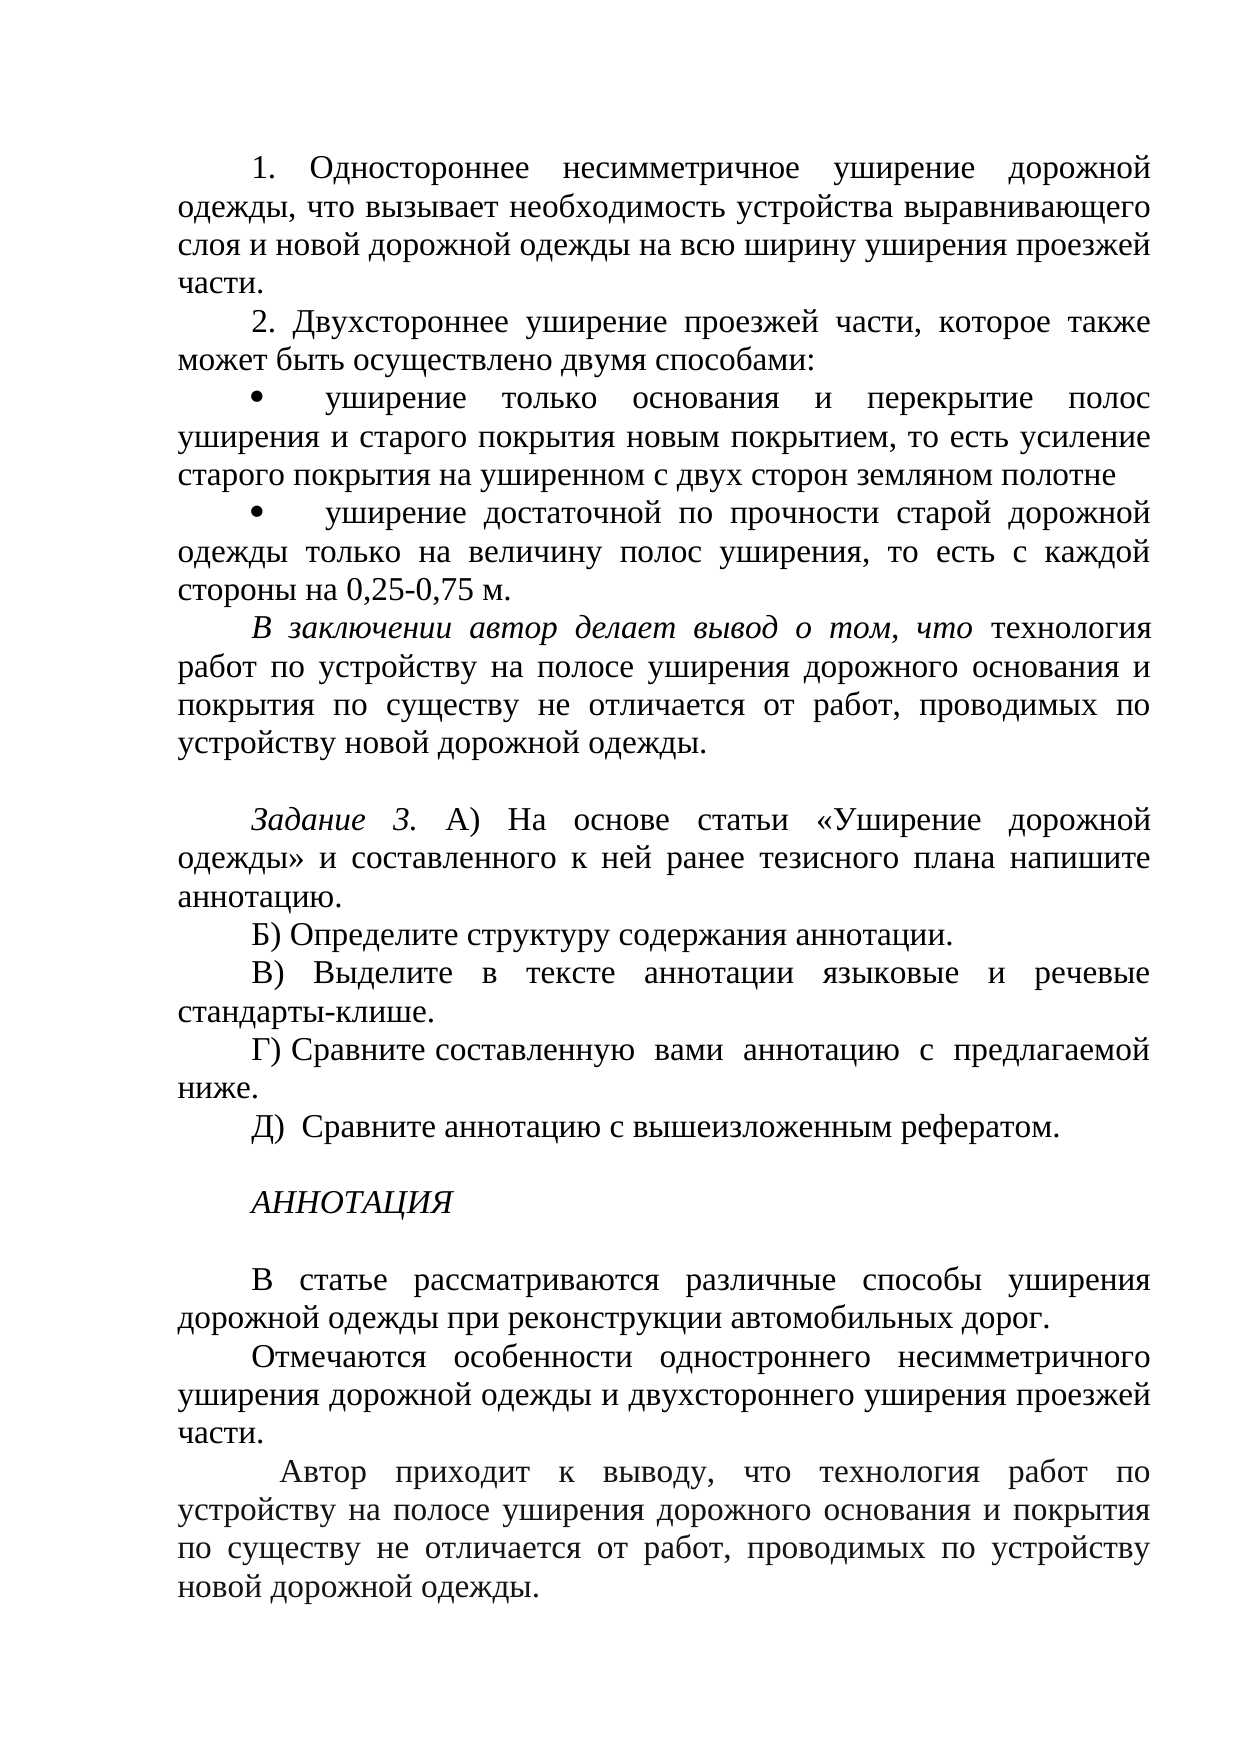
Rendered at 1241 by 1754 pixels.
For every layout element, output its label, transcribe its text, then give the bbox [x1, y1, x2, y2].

list уширение только основания и перекрытие полос уширения и старого покрытия новым покрытием, то есть усиление старого покрытия на уширенном с двух сторон земляном полотне [177, 378, 1152, 493]
text В статье рассматриваются различные способы уширения дорожной одежды при реконструкции автомобильных дорог. [177, 1259, 1152, 1336]
text Д) Сравните аннотацию с вышеизложенным рефератом. [177, 1106, 1152, 1144]
text 2. Двухстороннее уширение проезжей части, которое также может быть осуществлено двумя способами: [177, 301, 1152, 378]
text АННОТАЦИЯ [177, 1183, 1152, 1221]
text В) Выделите в тексте аннотации языковые и речевые стандарты-клише. [177, 953, 1152, 1029]
text 1. Одностороннее несимметричное уширение дорожной одежды, что вызывает необходимость устройства выравнивающего слоя и новой дорожной одежды на всю ширину уширения проезжей части. [177, 148, 1152, 301]
text Автор приходит к выводу, что технология работ по устройству на полосе уширения дорожного основания и покрытия по существу не отличается от работ, проводимых по устройству новой дорожной одежды. [177, 1451, 1152, 1604]
list уширение достаточной по прочности старой дорожной одежды только на величину полос уширения, то есть с каждой стороны на 0,25-0,75 м. [177, 493, 1152, 608]
text Б) Определите структуру содержания аннотации. [177, 914, 1152, 953]
text Г) Сравните составленную вами аннотацию с предлагаемой ниже. [177, 1029, 1152, 1106]
text Задание 3. А) На основе статьи «Уширение дорожной одежды» и составленного к ней ранее тезисного плана напишите аннотацию. [177, 799, 1152, 914]
text Отмечаются особенности одностроннего несимметричного уширения дорожной одежды и двухстороннего уширения проезжей части. [177, 1336, 1152, 1451]
text В заключении автор делает вывод о том, что технология работ по устройству на полосе уширения дорожного основания и покрытия по существу не отличается от работ, проводимых по устройству новой дорожной одежды. [177, 608, 1152, 761]
